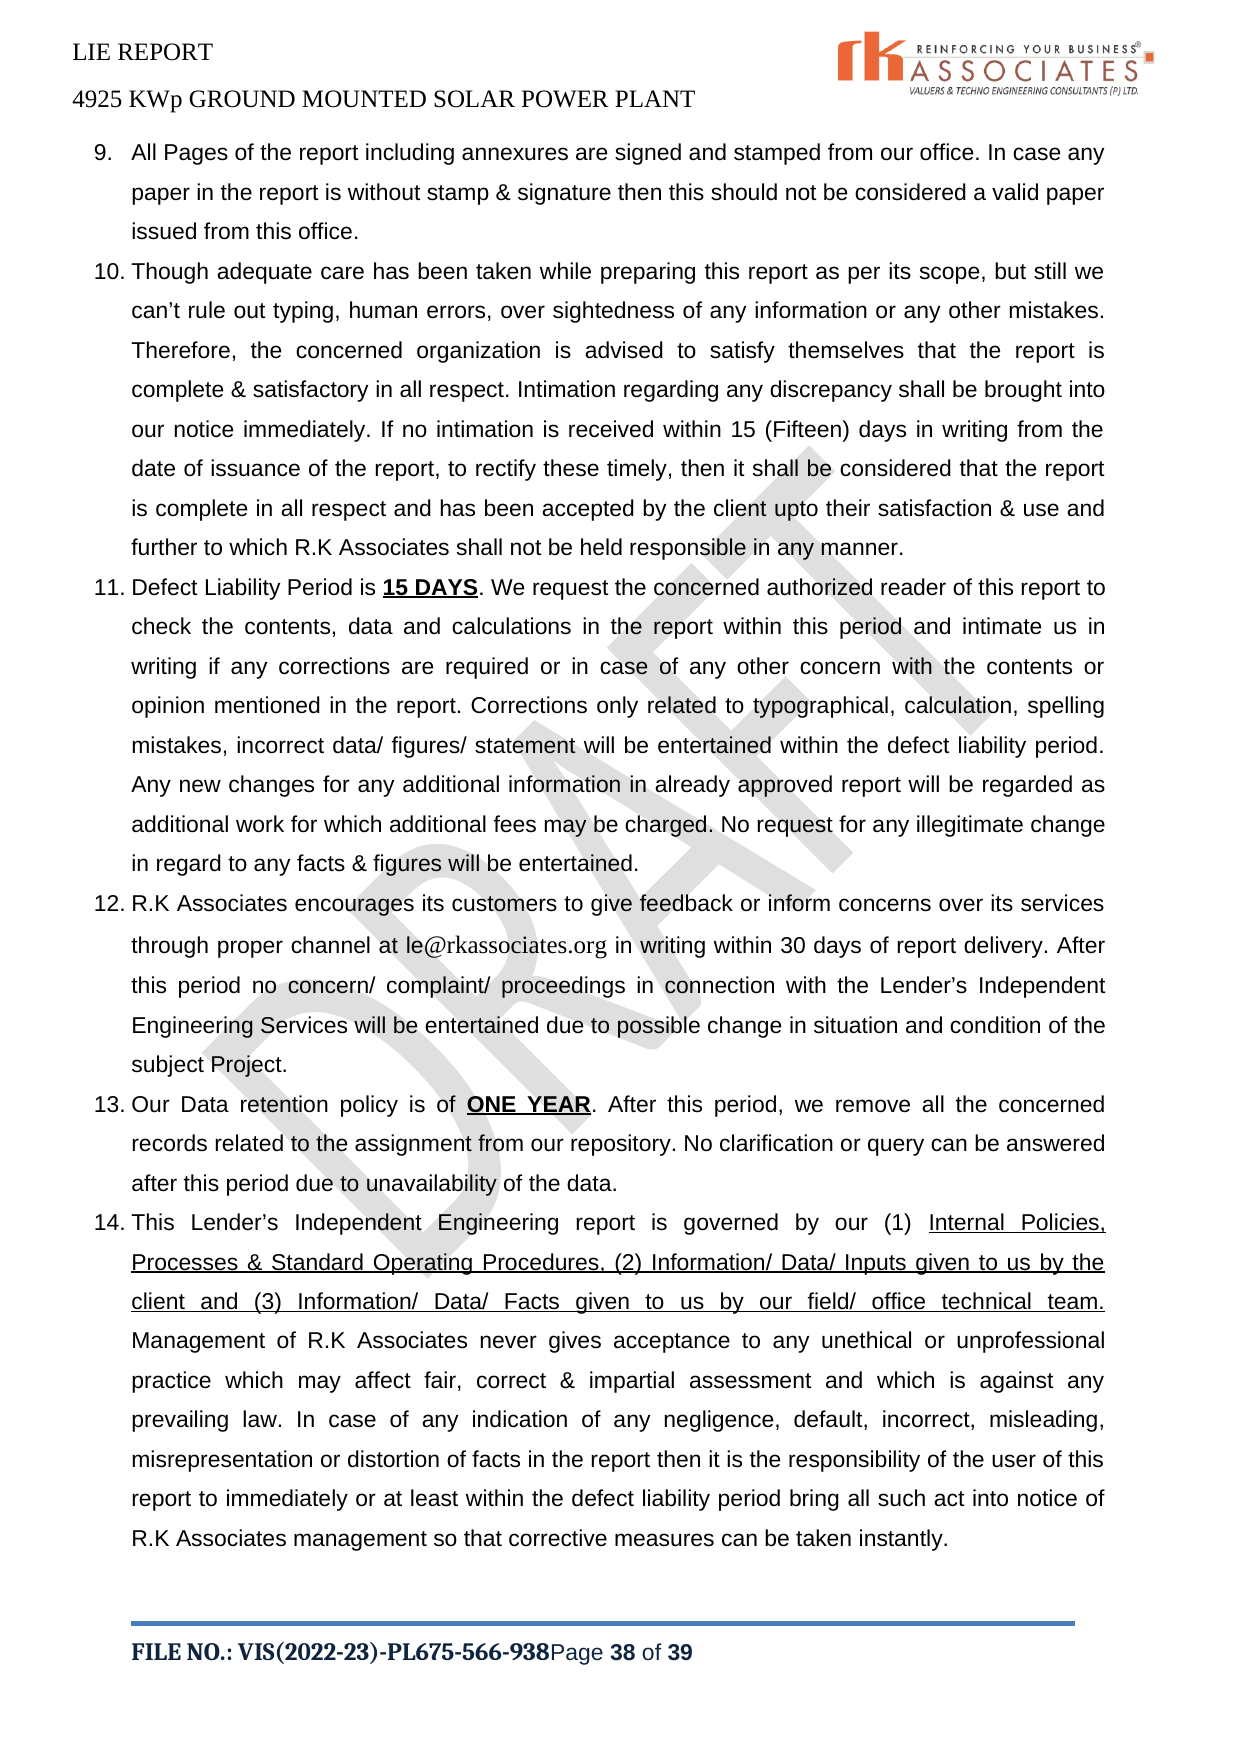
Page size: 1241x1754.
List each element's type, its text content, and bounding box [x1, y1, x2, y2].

list Our Data retention policy is of ONE YEAR. After this period, we remove all the concerned records related to the assignment from our repository. No clarification or query can be answered after this period due to unavailability of the data. [94, 1091, 1106, 1196]
list R.K Associates encourages its customers to give feedback or inform concerns over its services through proper channel at le@rkassociates.org in writing within 30 days of report delivery. After this period no concern/ complaint/ proceedings in connection with the Lender’s Independent Engineering Services will be entertained due to possible change in situation and condition of the subject Project. [94, 889, 1106, 1077]
picture [837, 28, 1155, 97]
list Though adequate care has been taken while preparing this report as per its scope, but still we can’t rule out typing, human errors, over sightedness of any information or any other mistakes. Therefore, the concerned organization is advised to satisfy themselves that the report is complete & satisfactory in all respect. Intimation regarding any discrepancy shall be brought into our notice immediately. If no intimation is received within 15 (Fifteen) days in writing from the date of issuance of the report, to rectify these timely, then it shall be considered that the report is complete in all respect and has been accepted by the client upto their satisfaction & use and further to which R.K Associates shall not be held responsible in any manner. [94, 258, 1106, 561]
list Defect Liability Period is 15 DAYS. We request the concerned authorized reader of this report to check the contents, data and calculations in the report within this period and intimate us in writing if any corrections are required or in case of any other concern with the contents or opinion mentioned in the report. Corrections only related to typographical, calculation, spelling mistakes, incorrect data/ figures/ statement will be entertained within the defect liability period. Any new changes for any additional information in already approved report will be regarded as additional work for which additional fees may be charged. No request for any illegitimate change in regard to any facts & figures will be entertained. [94, 574, 1106, 876]
list All Pages of the report including annexures are signed and stamped from our office. In case any paper in the report is without stamp & signature then this should not be considered a valid paper issued from this office. [94, 139, 1106, 245]
list This Lender’s Independent Engineering report is governed by our (1) Internal Policies, Processes & Standard Operating Procedures, (2) Information/ Data/ Inputs given to us by the client and (3) Information/ Data/ Facts given to us by our field/ office technical team. Management of R.K Associates never gives acceptance to any unethical or unprofessional practice which may affect fair, correct & impartial assessment and which is against any prevailing law. In case of any indication of any negligence, default, incorrect, misleading, misrepresentation or distortion of facts in the report then it is the responsibility of the user of this report to immediately or at least within the defect liability period bring all such act into notice of R.K Associates management so that corrective measures can be taken instantly. [94, 1209, 1106, 1551]
